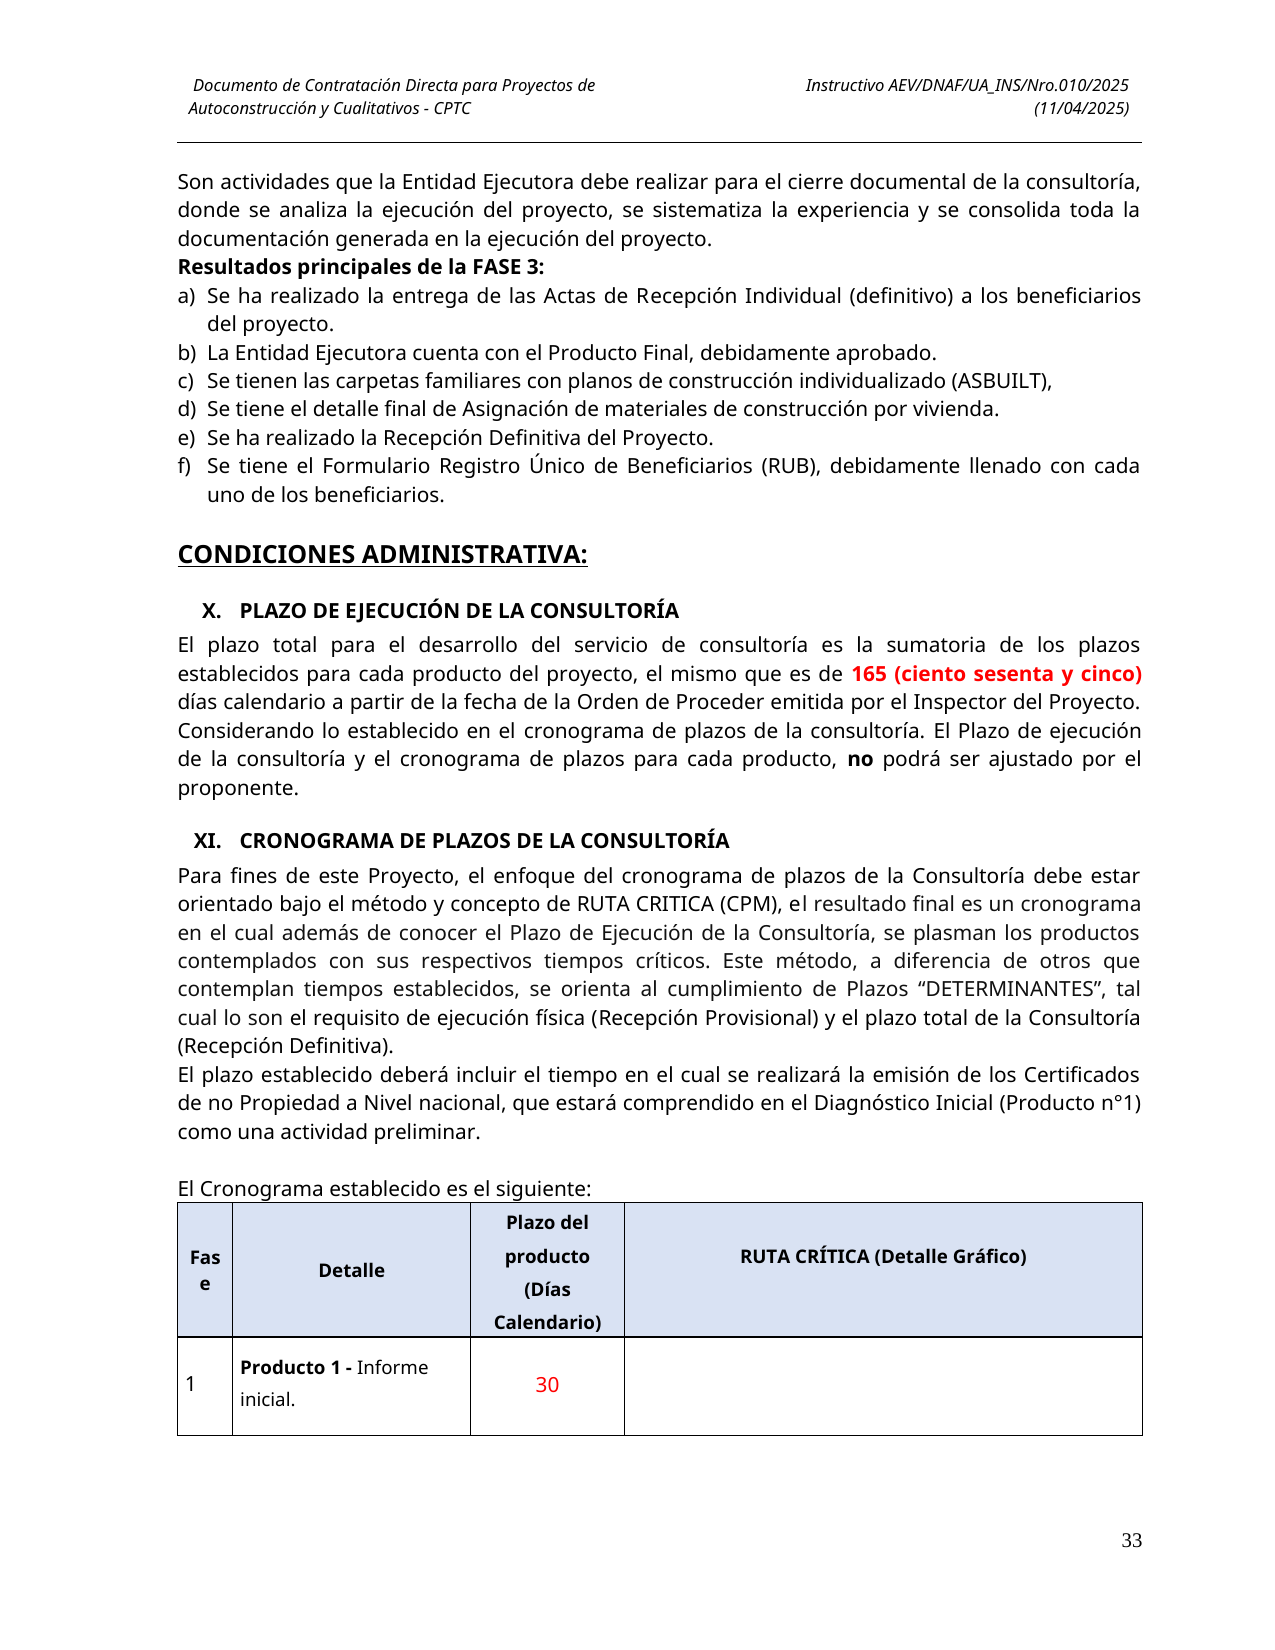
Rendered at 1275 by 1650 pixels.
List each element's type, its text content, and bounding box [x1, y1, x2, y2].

text El Cronograma establecido es el siguiente: [177, 1174, 1142, 1202]
list PLAZO DE EJECUCIÓN DE LA CONSULTORÍA [222, 596, 1142, 624]
list Se tiene el Formulario Registro Único de Beneficiarios (RUB), debidamente llenado con cada uno de los beneficiarios. [177, 451, 1142, 508]
list Se tienen las carpetas familiares con planos de construcción individualizado (ASBUILT), [177, 366, 1142, 394]
table_cell 30 [471, 1338, 624, 1434]
list La Entidad Ejecutora cuenta con el Producto Final, debidamente aprobado. [177, 338, 1142, 366]
table_header RUTA CRÍTICA (Detalle Gráfico) [625, 1203, 1142, 1336]
text Para fines de este Proyecto, el enfoque del cronograma de plazos de la Consultoría debe estar orientado bajo el método y concepto de RUTA CRITICA (CPM), el resultado final es un cronograma en el cual además de conocer el Plazo de Ejecución de la Consultoría, se plasman los productos contemplados con sus respectivos tiempos críticos. Este método, a diferencia de otros que contemplan tiempos establecidos, se orienta al cumplimiento de Plazos “DETERMINANTES”, tal cual lo son el requisito de ejecución física (Recepción Provisional) y el plazo total de la Consultoría (Recepción Definitiva). [177, 861, 1142, 918]
list CRONOGRAMA DE PLAZOS DE LA CONSULTORÍA [222, 826, 1142, 854]
table_header Fase [178, 1203, 232, 1336]
table_header Detalle [233, 1203, 470, 1336]
text El plazo establecido deberá incluir el tiempo en el cual se realizará la emisión de los Certificados de no Propiedad a Nivel nacional, que estará comprendido en el Diagnóstico Inicial (Producto n°1) como una actividad preliminar. [177, 1060, 1142, 1145]
table_header Plazo del producto (Días Calendario) [471, 1203, 624, 1336]
text Para fines de este Proyecto, el enfoque del cronograma de plazos de la Consultoría debe estar orientado bajo el método y concepto de RUTA CRITICA (CPM), el resultado final es un cronograma en el cual además de conocer el Plazo de Ejecución de la Consultoría, se plasman los productos contemplados con sus respectivos tiempos críticos. Este método, a diferencia de otros que contemplan tiempos establecidos, se orienta al cumplimiento de Plazos “DETERMINANTES”, tal cual lo son el requisito de ejecución física (Recepción Provisional) y el plazo total de la Consultoría (Recepción Definitiva). [177, 1003, 1142, 1060]
text Resultados principales de la FASE 3: [177, 252, 1142, 281]
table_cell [233, 1338, 470, 1434]
table_cell [625, 1338, 1142, 1434]
list Se ha realizado la entrega de las Actas de Recepción Individual (definitivo) a los beneficiarios del proyecto. [177, 281, 1142, 338]
text El plazo total para el desarrollo del servicio de consultoría es la sumatoria de los plazos establecidos para cada producto del proyecto, el mismo que es de 165 (ciento sesenta y cinco) días calendario a partir de la fecha de la Orden de Proceder emitida por el Inspector del Proyecto. Considerando lo establecido en el cronograma de plazos de la consultoría. El Plazo de ejecución de la consultoría y el cronograma de plazos para cada producto, no podrá ser ajustado por el proponente. [177, 631, 1142, 801]
table_cell 1 [178, 1338, 232, 1434]
list Se ha realizado la Recepción Definitiva del Proyecto. [177, 423, 1142, 451]
text Son actividades que la Entidad Ejecutora debe realizar para el cierre documental de la consultoría, donde se analiza la ejecución del proyecto, se sistematiza la experiencia y se consolida toda la documentación generada en la ejecución del proyecto. [177, 167, 1142, 252]
list Se tiene el detalle final de Asignación de materiales de construcción por vivienda. [177, 394, 1142, 423]
text CONDICIONES ADMINISTRATIVA: [177, 537, 1142, 571]
